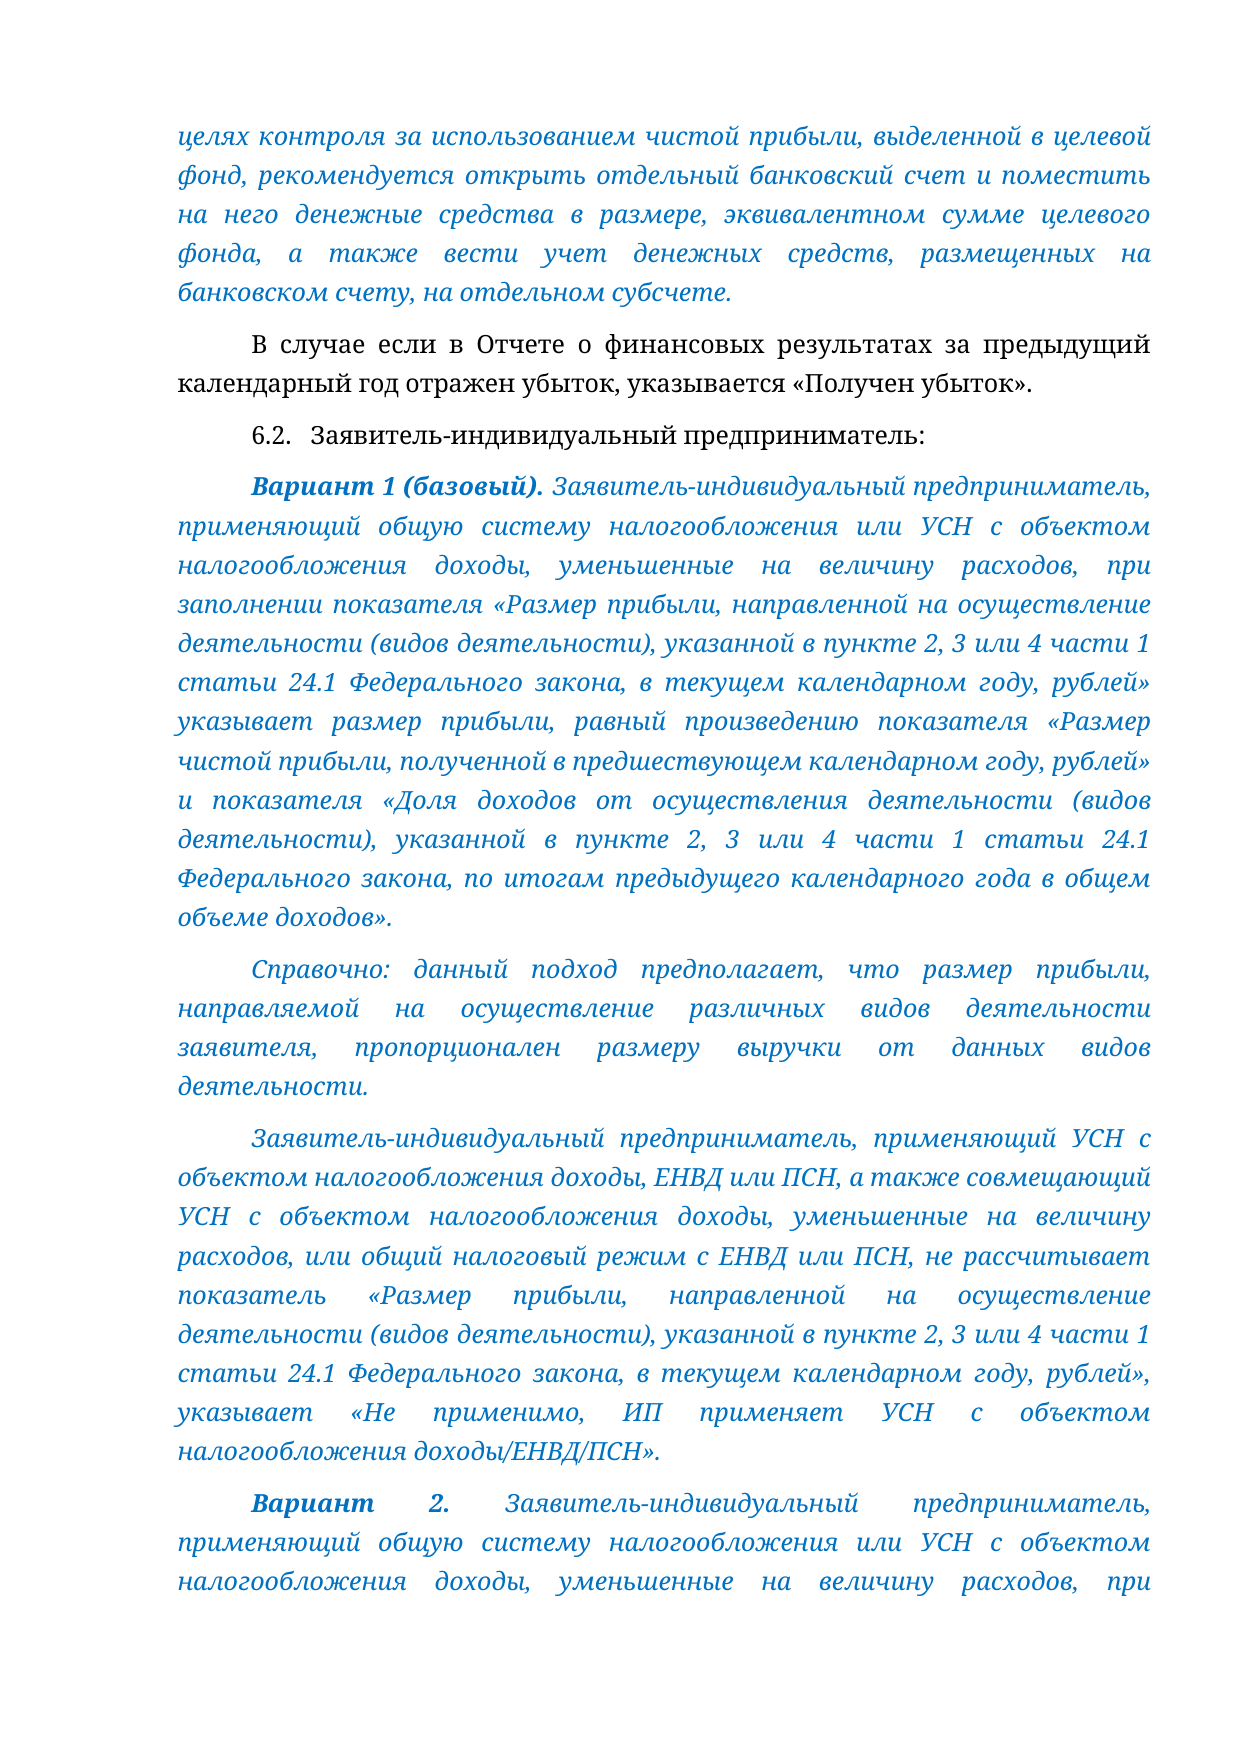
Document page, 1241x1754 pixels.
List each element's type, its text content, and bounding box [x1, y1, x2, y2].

list Вариант 1 (базовый). Заявитель-индивидуальный предприниматель, применяющий общую систему налогообложения или УСН с объектом налогообложения доходы, уменьшенные на величину расходов, при заполнении показателя «Размер прибыли, направленной на осуществление деятельности (видов деятельности), указанной в пункте 2, 3 или 4 части 1 статьи 24.1 Федерального закона, в текущем календарном году, рублей» указывает размер прибыли, равный произведению показателя «Размер чистой прибыли, полученной в предшествующем календарном году, рублей» и показателя «Доля доходов от осуществления деятельности (видов деятельности), указанной в пункте 2, 3 или 4 части 1 статьи 24.1 Федерального закона, по итогам предыдущего календарного года в общем объеме доходов». [177, 469, 1152, 934]
list В случае если в Отчете о финансовых результатах за предыдущий календарный год отражен убыток, указывается «Получен убыток». [177, 326, 1152, 400]
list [177, 118, 1152, 309]
list Справочно: данный подход предполагает, что размер прибыли, направляемой на осуществление различных видов деятельности заявителя, пропорционален размеру выручки от данных видов деятельности. [177, 951, 1152, 1103]
list Заявитель-индивидуальный предприниматель: [177, 417, 1152, 451]
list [177, 1486, 1152, 1598]
